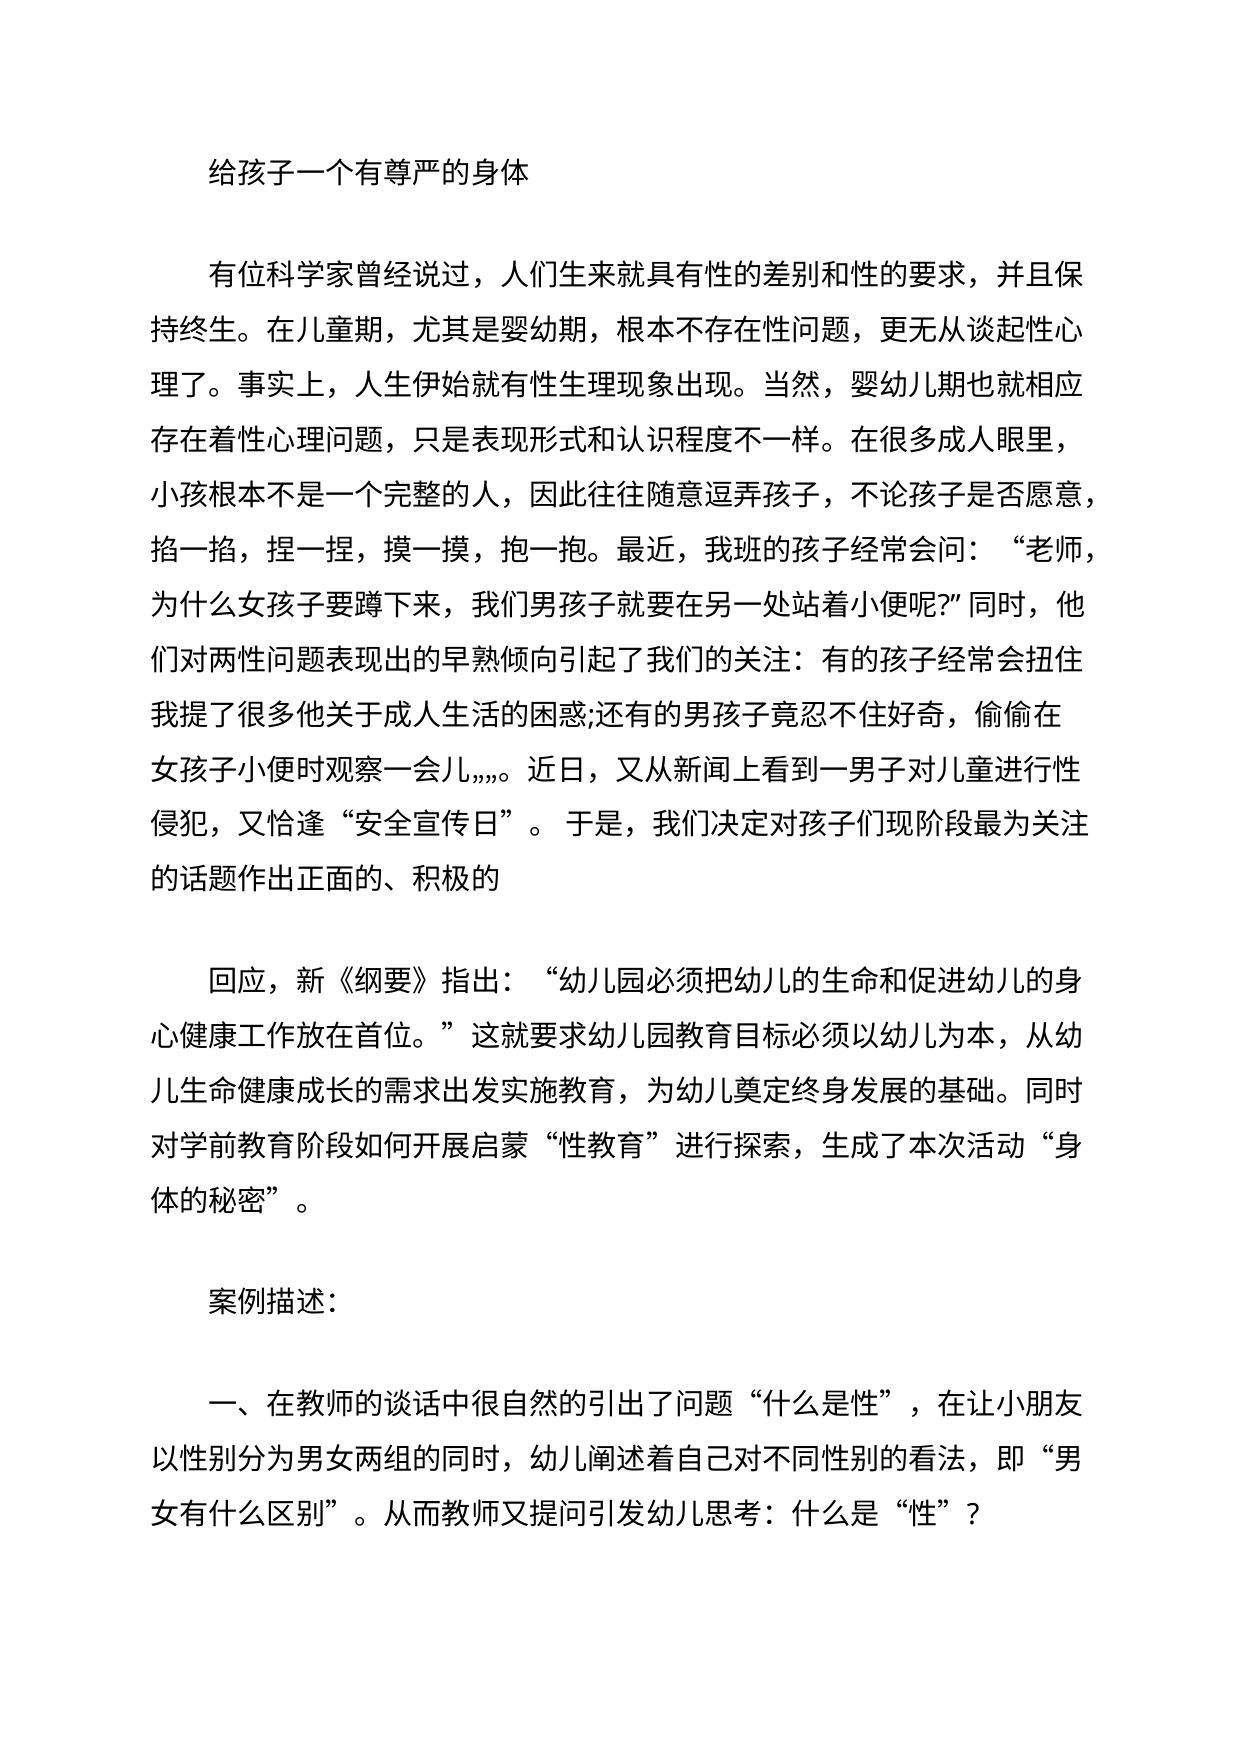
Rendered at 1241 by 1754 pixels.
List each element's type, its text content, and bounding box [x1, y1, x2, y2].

text 一、在教师的谈话中很自然的引出了问题“什么是性”，在让小朋友以性别分为男女两组的同时，幼儿阐述着自己对不同性别的看法，即“男女有什么区别”。从而教师又提问引发幼儿思考：什么是“性”? [150, 1381, 1090, 1533]
text 案例描述： [150, 1279, 1090, 1321]
text 有位科学家曾经说过，人们生来就具有性的差别和性的要求，并且保持终生。在儿童期，尤其是婴幼期，根本不存在性问题，更无从谈起性心理了。事实上，人生伊始就有性生理现象出现。当然，婴幼儿期也就相应存在着性心理问题，只是表现形式和认识程度不一样。在很多成人眼里，小孩根本不是一个完整的人，因此往往随意逗弄孩子，不论孩子是否愿意，掐一掐，捏一捏，摸一摸，抱一抱。最近，我班的孩子经常会问：“老师，为什么女孩子要蹲下来，我们男孩子就要在另一处站着小便呢?” 同时，他们对两性问题表现出的早熟倾向引起了我们的关注：有的孩子经常会扭住我提了很多他关于成人生活的困惑;还有的男孩子竟忍不住好奇，偷偷在女孩子小便时观察一会儿„„。近日，又从新闻上看到一男子对儿童进行性侵犯，又恰逢“安全宣传日”。 于是，我们决定对孩子们现阶段最为关注的话题作出正面的、积极的 [150, 252, 1090, 898]
text 回应，新《纲要》指出：“幼儿园必须把幼儿的生命和促进幼儿的身心健康工作放在首位。”这就要求幼儿园教育目标必须以幼儿为本，从幼儿生命健康成长的需求出发实施教育，为幼儿奠定终身发展的基础。同时对学前教育阶段如何开展启蒙“性教育”进行探索，生成了本次活动“身体的秘密”。 [150, 958, 1090, 1219]
text 给孩子一个有尊严的身体 [150, 150, 1090, 192]
